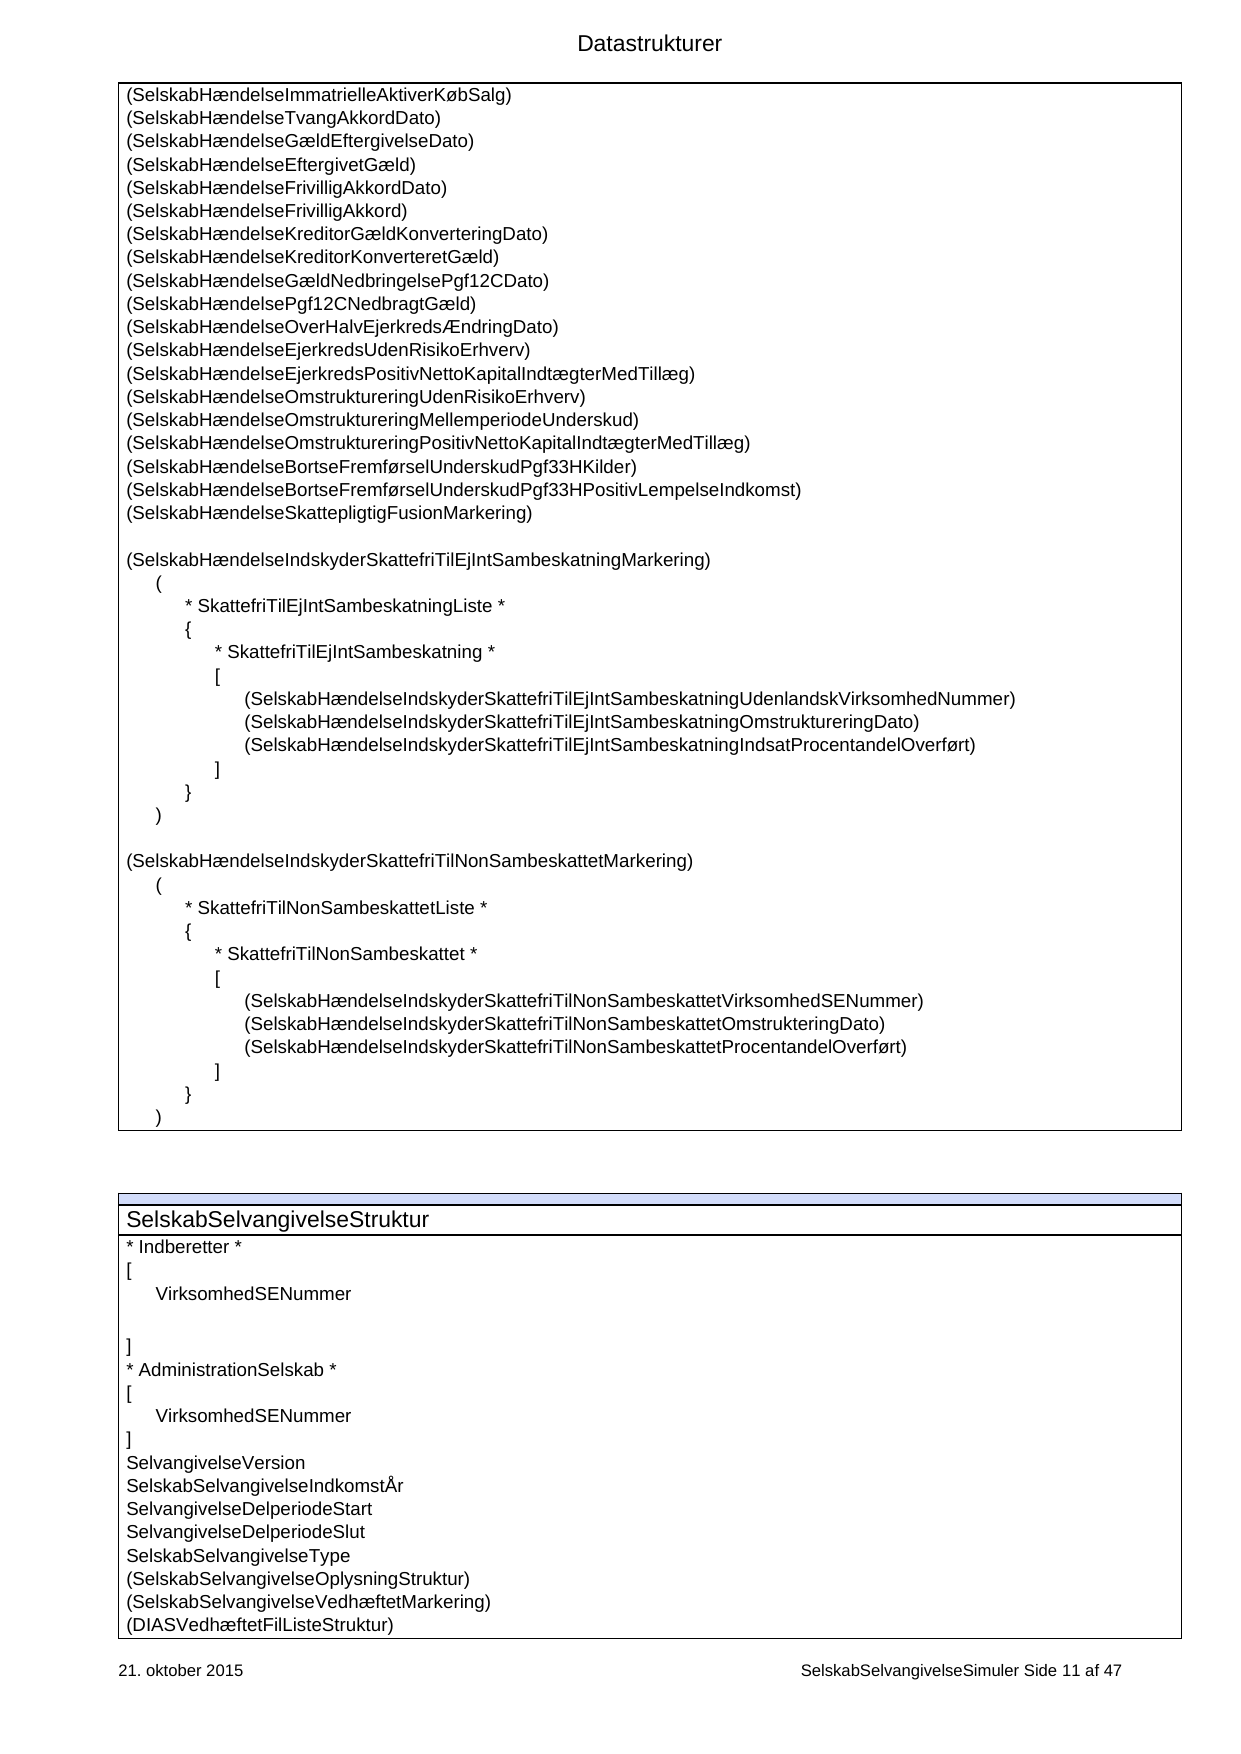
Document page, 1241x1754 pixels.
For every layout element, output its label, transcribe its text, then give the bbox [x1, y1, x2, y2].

table_header [119, 1194, 1181, 1204]
table_cell SelskabSelvangivelseStruktur [119, 1206, 1181, 1234]
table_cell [119, 84, 1181, 1129]
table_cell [119, 1236, 1181, 1638]
